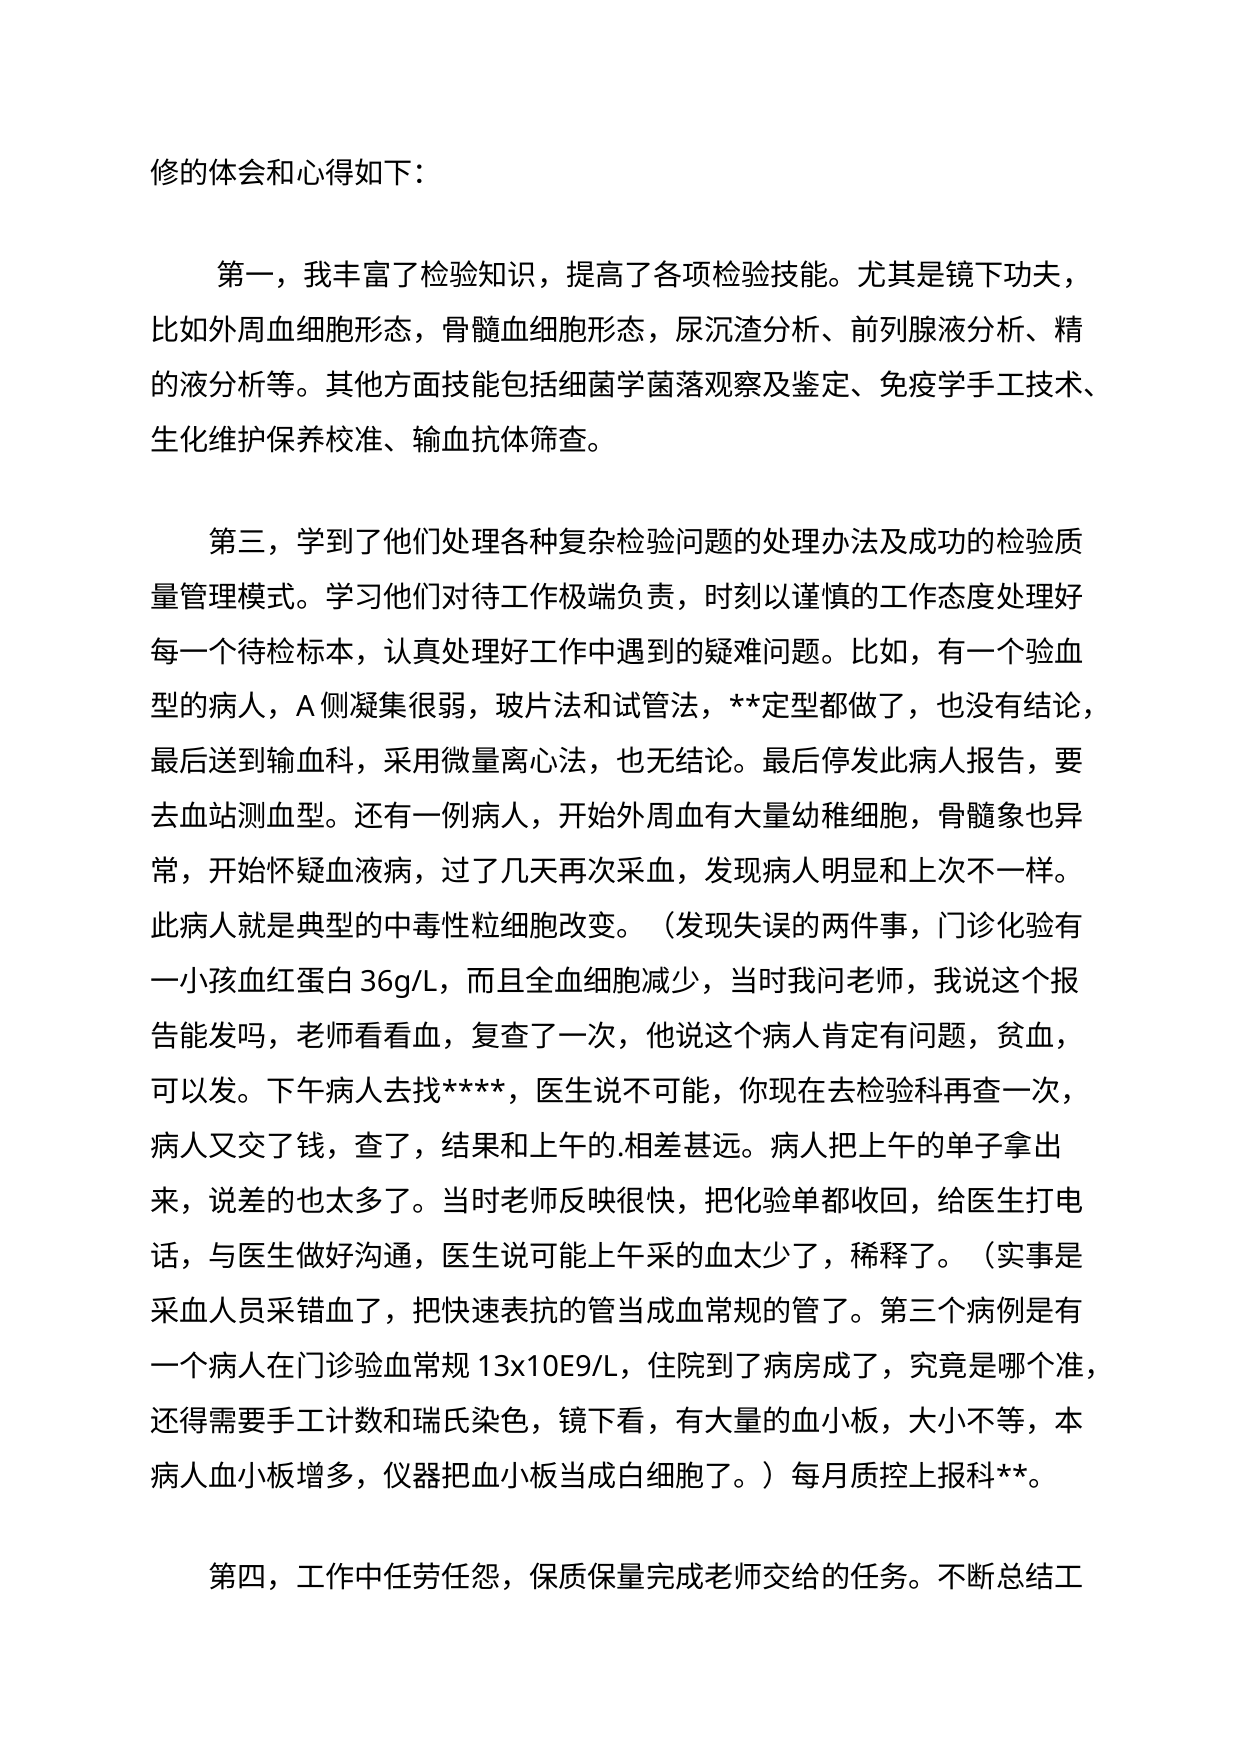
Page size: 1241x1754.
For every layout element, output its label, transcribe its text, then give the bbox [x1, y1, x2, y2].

text 第一，我丰富了检验知识，提高了各项检验技能。尤其是镜下功夫，比如外周血细胞形态，骨髓血细胞形态，尿沉渣分析、前列腺液分析、精的液分析等。其他方面技能包括细菌学菌落观察及鉴定、免疫学手工技术、生化维护保养校准、输血抗体筛查。 [150, 252, 1090, 459]
text 第三，学到了他们处理各种复杂检验问题的处理办法及成功的检验质量管理模式。学习他们对待工作极端负责，时刻以谨慎的工作态度处理好每一个待检标本，认真处理好工作中遇到的疑难问题。比如，有一个验血型的病人，A侧凝集很弱，玻片法和试管法，**定型都做了，也没有结论，最后送到输血科，采用微量离心法，也无结论。最后停发此病人报告，要去血站测血型。还有一例病人，开始外周血有大量幼稚细胞，骨髓象也异常，开始怀疑血液病，过了几天再次采血，发现病人明显和上次不一样。此病人就是典型的中毒性粒细胞改变。（发现失误的两件事，门诊化验有一小孩血红蛋白36g/L，而且全血细胞减少，当时我问老师，我说这个报告能发吗，老师看看血，复查了一次，他说这个病人肯定有问题，贫血，可以发。下午病人去找****，医生说不可能，你现在去检验科再查一次，病人又交了钱，查了，结果和上午的.相差甚远。病人把上午的单子拿出来，说差的也太多了。当时老师反映很快，把化验单都收回，给医生打电话，与医生做好沟通，医生说可能上午采的血太少了，稀释了。（实事是采血人员采错血了，把快速表抗的管当成血常规的管了。第三个病例是有一个病人在门诊验血常规13x10E9/L，住院到了病房成了，究竟是哪个准，还得需要手工计数和瑞氏染色，镜下看，有大量的血小板，大小不等，本病人血小板增多，仪器把血小板当成白细胞了。）每月质控上报科**。 [150, 518, 1090, 1494]
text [150, 150, 1090, 192]
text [150, 1554, 1090, 1596]
